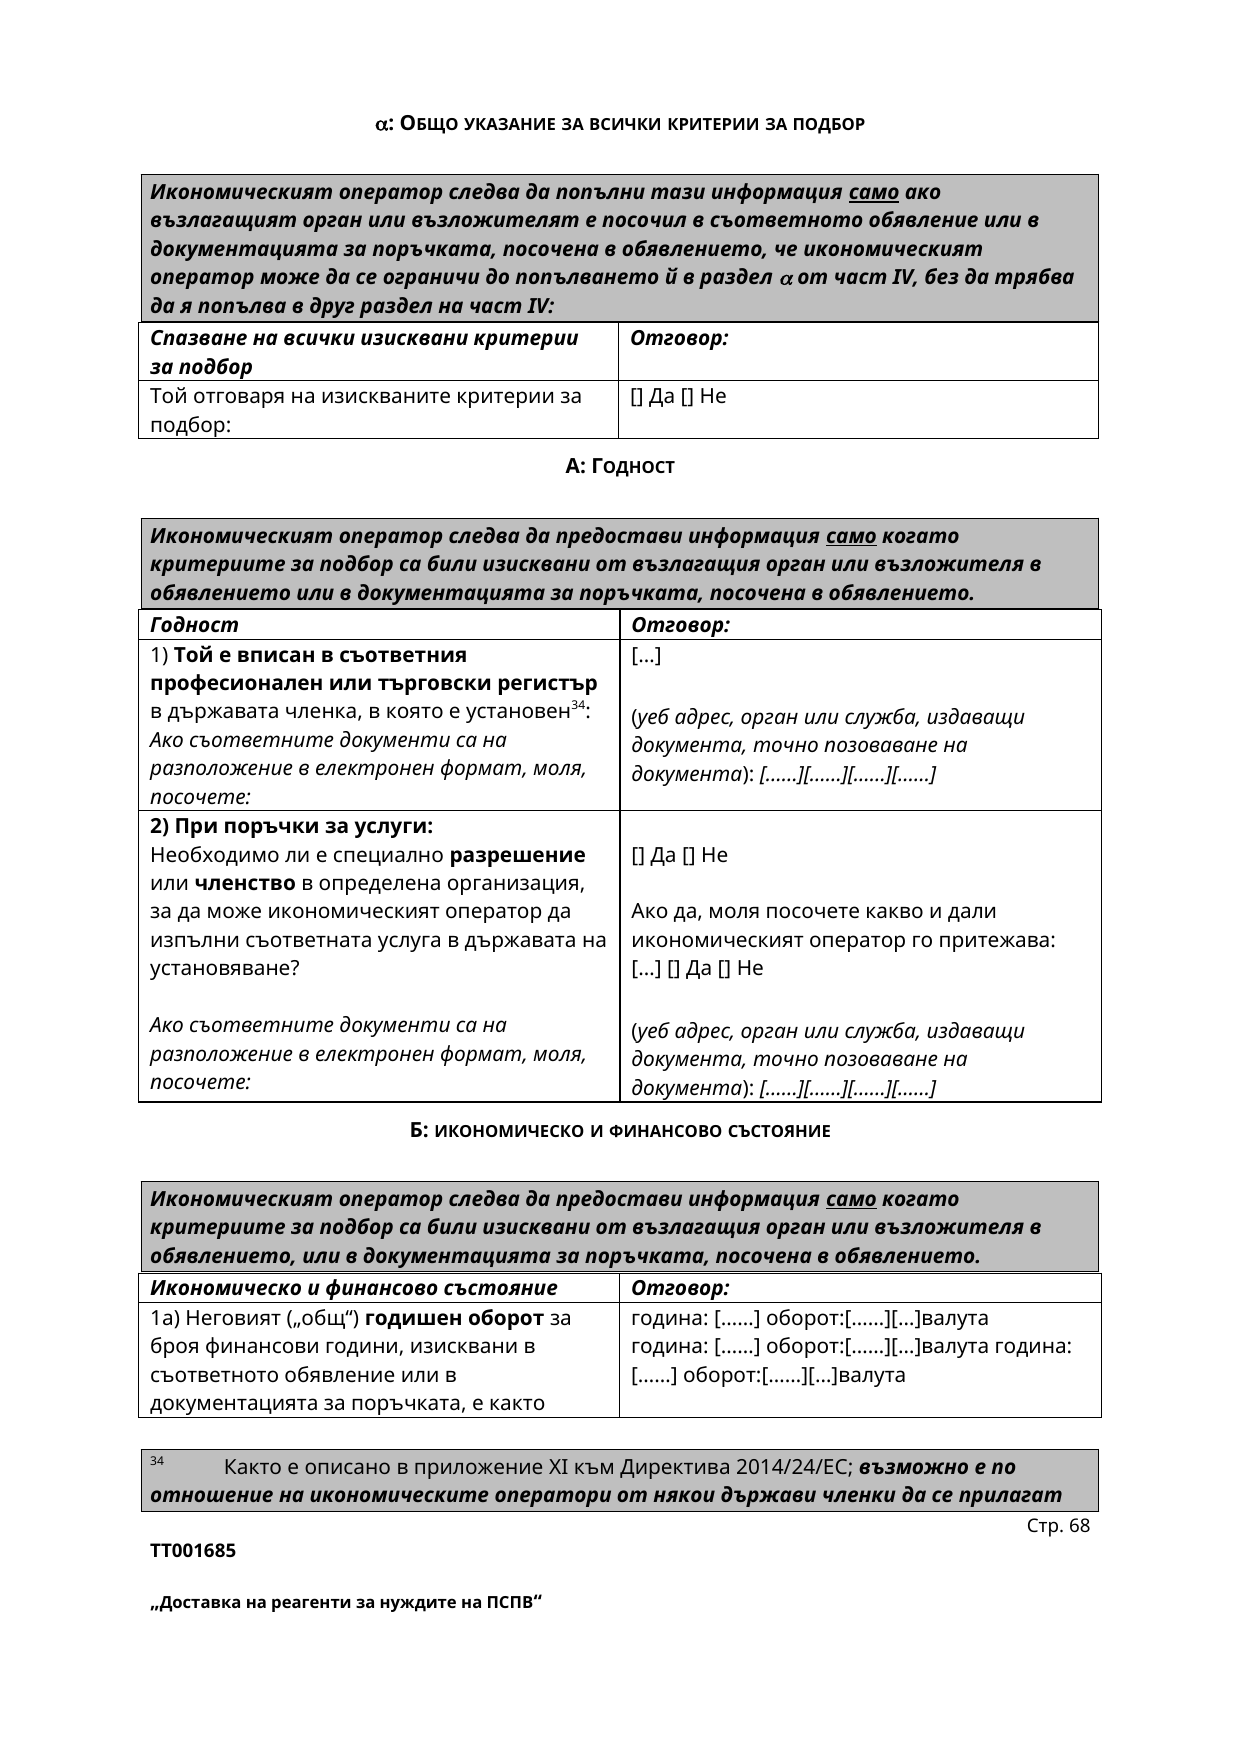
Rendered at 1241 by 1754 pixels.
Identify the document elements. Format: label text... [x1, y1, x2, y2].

table_cell [] Да [] Не [619, 381, 1098, 438]
title А: Годност [150, 452, 1090, 480]
table_header Отговор: [619, 323, 1098, 380]
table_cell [139, 1303, 619, 1417]
table_header Годност [139, 610, 619, 639]
text Икономическият оператор следва да предостави информация само когато критериите за подбор са били изисквани от възлагащия орган или възложителя в обявлението или в документацията за поръчката, посочена в обявлението. [142, 519, 1098, 608]
text Икономическият оператор следва да попълни тази информация само ако възлагащият орган или възложителят е посочил в съответното обявление или в документацията за поръчката, посочена в обявлението, че икономическият оператор може да се ограничи до попълването й в раздел от част ІV, без да трябва да я попълва в друг раздел на част ІV: [142, 175, 1098, 321]
table_header Икономическо и финансово състояние [139, 1274, 619, 1302]
table_cell 1) Той е вписан в съответния професионален или търговски регистър в държавата членка, в която е установен: Ако съответните документи са на разположение в електронен формат, моля, посочете: [139, 640, 619, 810]
table_cell [] Да [] Не Ако да, моля посочете какво и дали икономическият оператор го притежава: […] [] Да [] Не (уеб адрес, орган или служба, издаващи документа, точно позоваване на документа): [……][……][……][……] [621, 811, 1101, 1101]
title : Общо указание за всички критерии за подбор [150, 108, 1090, 136]
table_cell […] (уеб адрес, орган или служба, издаващи документа, точно позоваване на документа): [……][……][……][……] [621, 640, 1101, 810]
table_cell 2) При поръчки за услуги: Необходимо ли е специално разрешение или членство в определена организация, за да може икономическият оператор да изпълни съответната услуга в държавата на установяване? Ако съответните документи са на разположение в електронен формат, моля, посочете: [139, 811, 619, 1101]
table_header Спазване на всички изисквани критерии за подбор [139, 323, 618, 380]
table_cell Той отговаря на изискваните критерии за подбор: [139, 381, 618, 438]
title Б: икономическо и финансово състояние [150, 1115, 1090, 1143]
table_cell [620, 1303, 1101, 1417]
text Икономическият оператор следва да предостави информация само когато критериите за подбор са били изисквани от възлагащия орган или възложителя в обявлението, или в документацията за поръчката, посочена в обявлението. [142, 1182, 1098, 1271]
table_header Отговор: [620, 1274, 1101, 1302]
table_header Отговор: [621, 610, 1101, 639]
